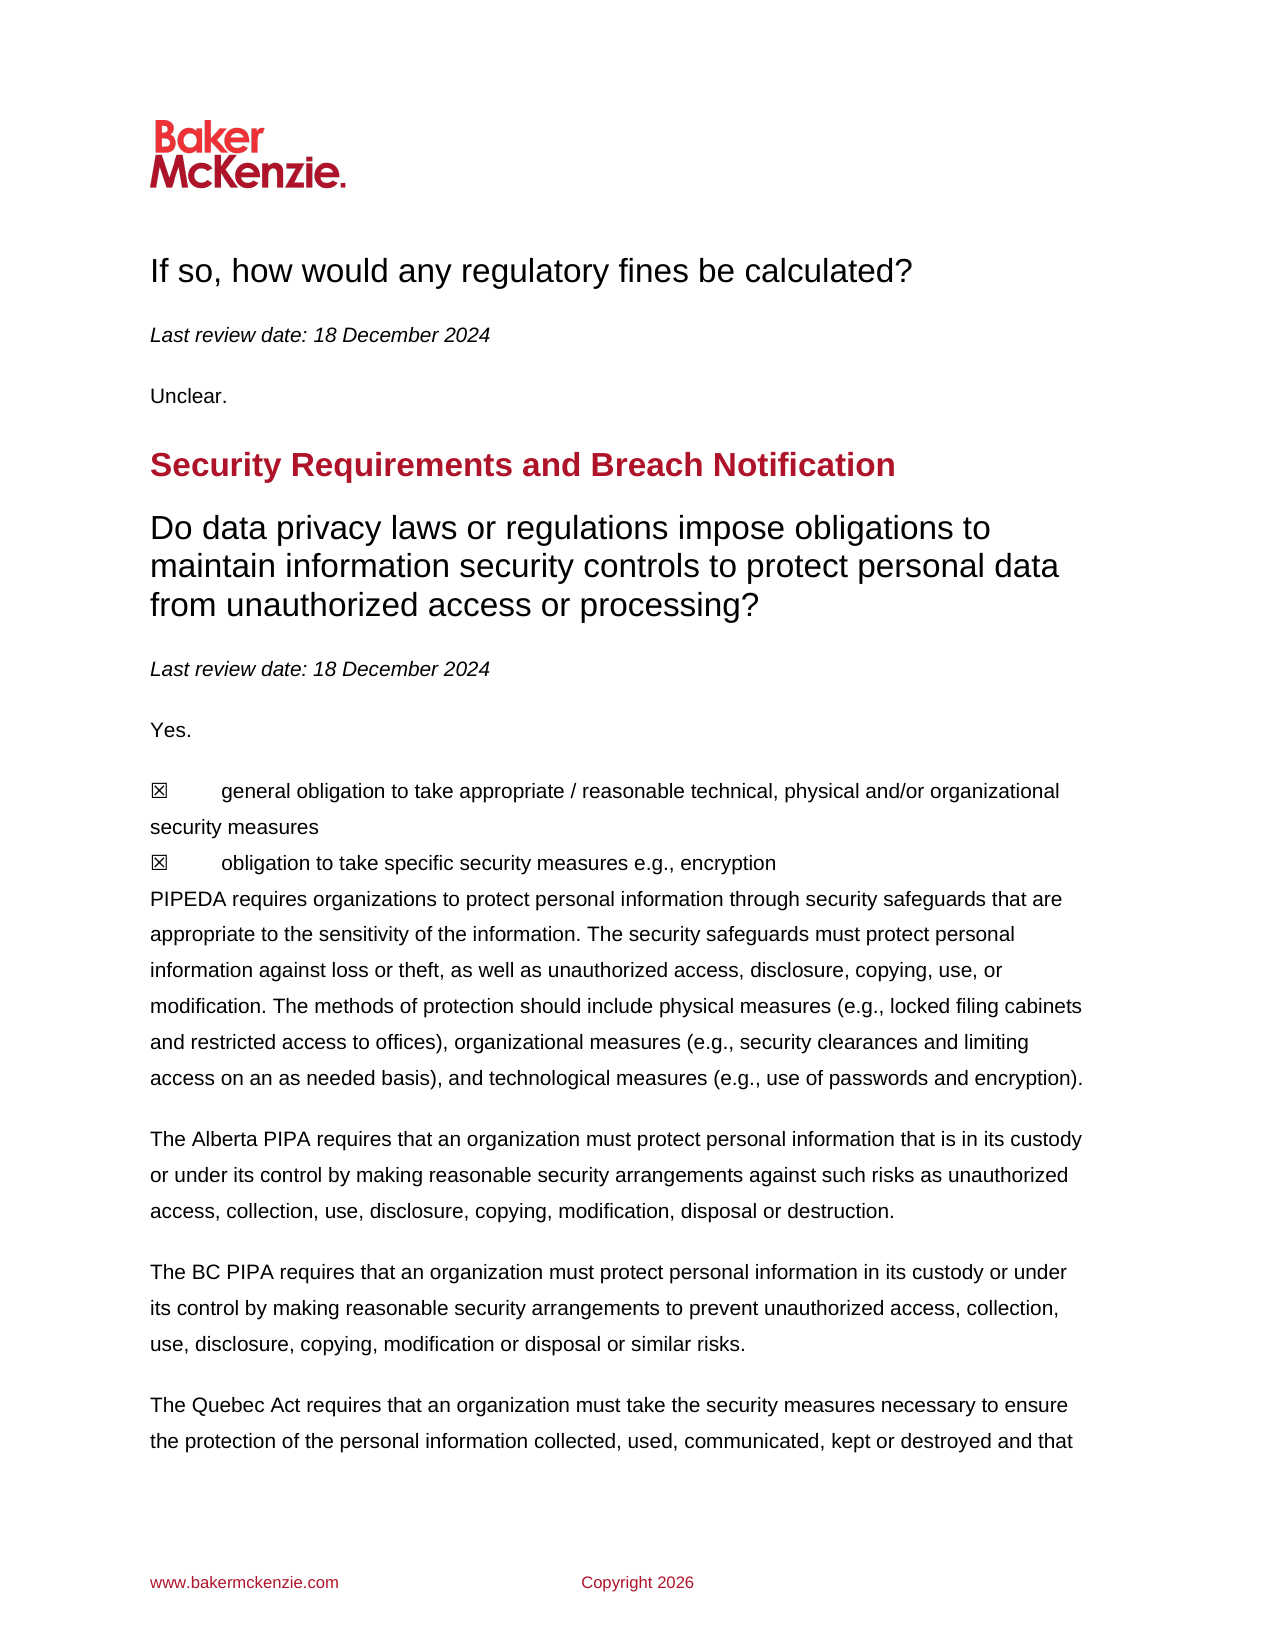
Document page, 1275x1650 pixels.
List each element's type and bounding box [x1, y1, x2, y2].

picture [150, 120, 346, 189]
